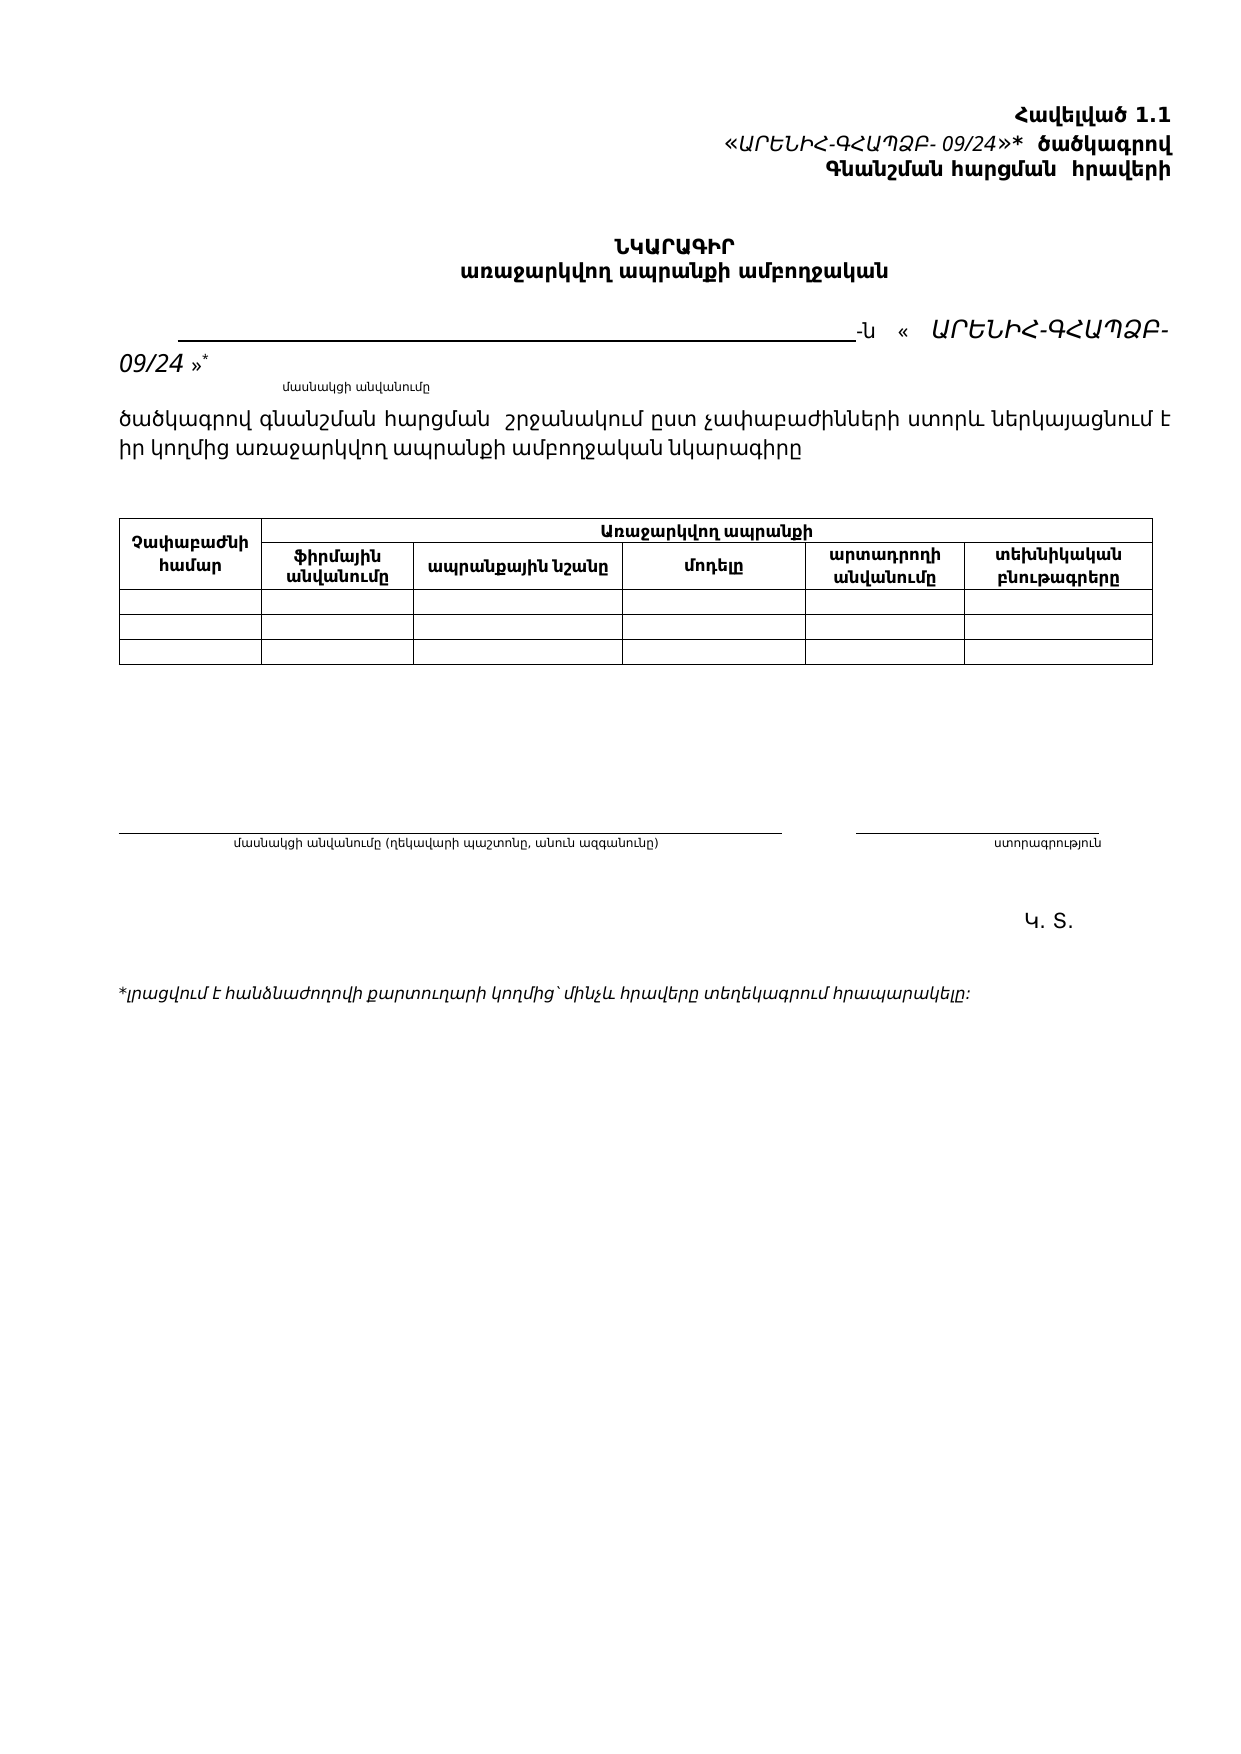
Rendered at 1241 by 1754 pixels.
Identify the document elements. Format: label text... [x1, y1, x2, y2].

subtitle ՆԿԱՐԱԳԻՐ [118, 235, 1171, 259]
table_header Առաջարկվող ապրանքի [262, 519, 1152, 542]
table_header Չափաբաժնի համար [120, 519, 261, 588]
table_cell [262, 615, 413, 639]
text ծածկագրով գնանշման հարցման շրջանակում ըստ չափաբաժինների ստորև ներկայացնում է իր կողմից առաջարկվող ապրանքի ամբողջական նկարագիրը [118, 404, 1171, 461]
table_cell [120, 590, 261, 614]
text մասնակցի անվանումը [118, 380, 1171, 404]
table_cell [414, 640, 622, 664]
text «ԱՐԵՆԻՀ-ԳՀԱՊՁԲ- 09/24»* ծածկագրով [118, 128, 1171, 157]
table_cell [965, 615, 1152, 639]
table_cell [414, 615, 622, 639]
text Գնանշման հարցման հրավերի [118, 157, 1171, 181]
table_cell [120, 615, 261, 639]
table_cell արտադրողի անվանումը [806, 543, 964, 588]
table_cell [623, 590, 805, 614]
text *լրացվում է հանձնաժողովի քարտուղարի կողմից` մինչև հրավերը տեղեկագրում հրապարակելը: [118, 982, 1171, 1005]
table_cell [806, 590, 964, 614]
table_cell [623, 640, 805, 664]
table_cell [623, 615, 805, 639]
table_cell [965, 590, 1152, 614]
table_cell [806, 640, 964, 664]
table_cell տեխնիկական բնութագրերը [965, 543, 1152, 588]
table_cell մոդելը [623, 543, 805, 588]
subtitle Հավելված 1.1 [118, 103, 1171, 128]
table_cell ֆիրմային անվանումը [262, 543, 413, 588]
subtitle առաջարկվող ապրանքի ամբողջական [118, 259, 1171, 283]
table_cell [262, 590, 413, 614]
text Կ. Տ. [118, 909, 1171, 933]
table_cell [120, 640, 261, 664]
text մասնակցի անվանումը (ղեկավարի պաշտոնը, անուն ազգանունը) ստորագրություն [118, 836, 1171, 861]
table_cell [965, 640, 1152, 664]
table_cell [806, 615, 964, 639]
table_cell ապրանքային նշանը [414, 543, 622, 588]
table_cell [262, 640, 413, 664]
text -ն « ԱՐԵՆԻՀ-ԳՀԱՊՁԲ- 09/24 »* [118, 312, 1171, 380]
table_cell [414, 590, 622, 614]
